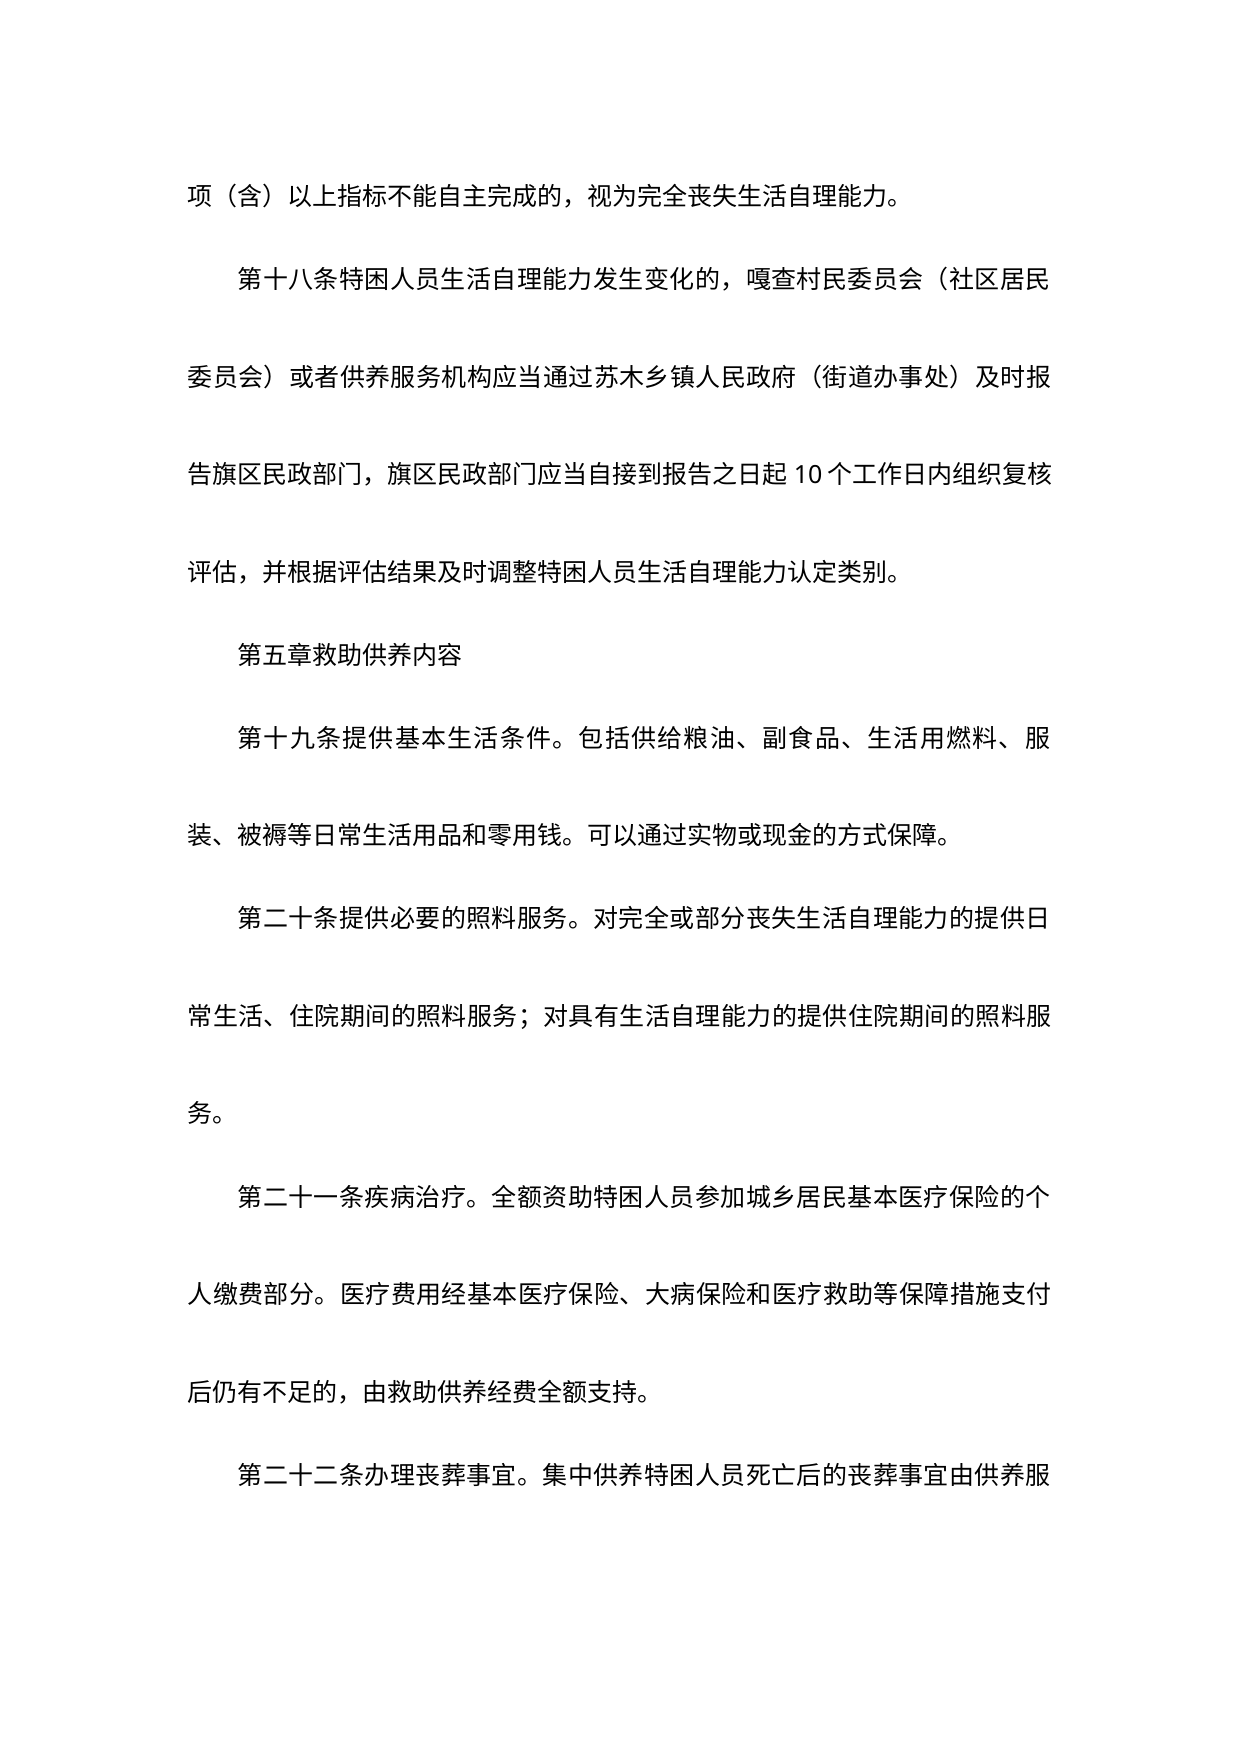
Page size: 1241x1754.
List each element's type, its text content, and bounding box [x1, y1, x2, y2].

text 第十八条特困人员生活自理能力发生变化的，嘎查村民委员会（社区居民委员会）或者供养服务机构应当通过苏木乡镇人民政府（街道办事处）及时报告旗区民政部门，旗区民政部门应当自接到报告之日起10个工作日内组织复核评估，并根据评估结果及时调整特困人员生活自理能力认定类别。 [187, 245, 1053, 603]
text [187, 1441, 1053, 1506]
text 第二十一条疾病治疗。全额资助特困人员参加城乡居民基本医疗保险的个人缴费部分。医疗费用经基本医疗保险、大病保险和医疗救助等保障措施支付后仍有不足的，由救助供养经费全额支持。 [187, 1163, 1053, 1423]
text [187, 162, 1053, 227]
text 第二十条提供必要的照料服务。对完全或部分丧失生活自理能力的提供日常生活、住院期间的照料服务；对具有生活自理能力的提供住院期间的照料服务。 [187, 884, 1053, 1144]
text 第五章救助供养内容 [187, 621, 1053, 686]
text 第十九条提供基本生活条件。包括供给粮油、副食品、生活用燃料、服装、被褥等日常生活用品和零用钱。可以通过实物或现金的方式保障。 [187, 704, 1053, 866]
